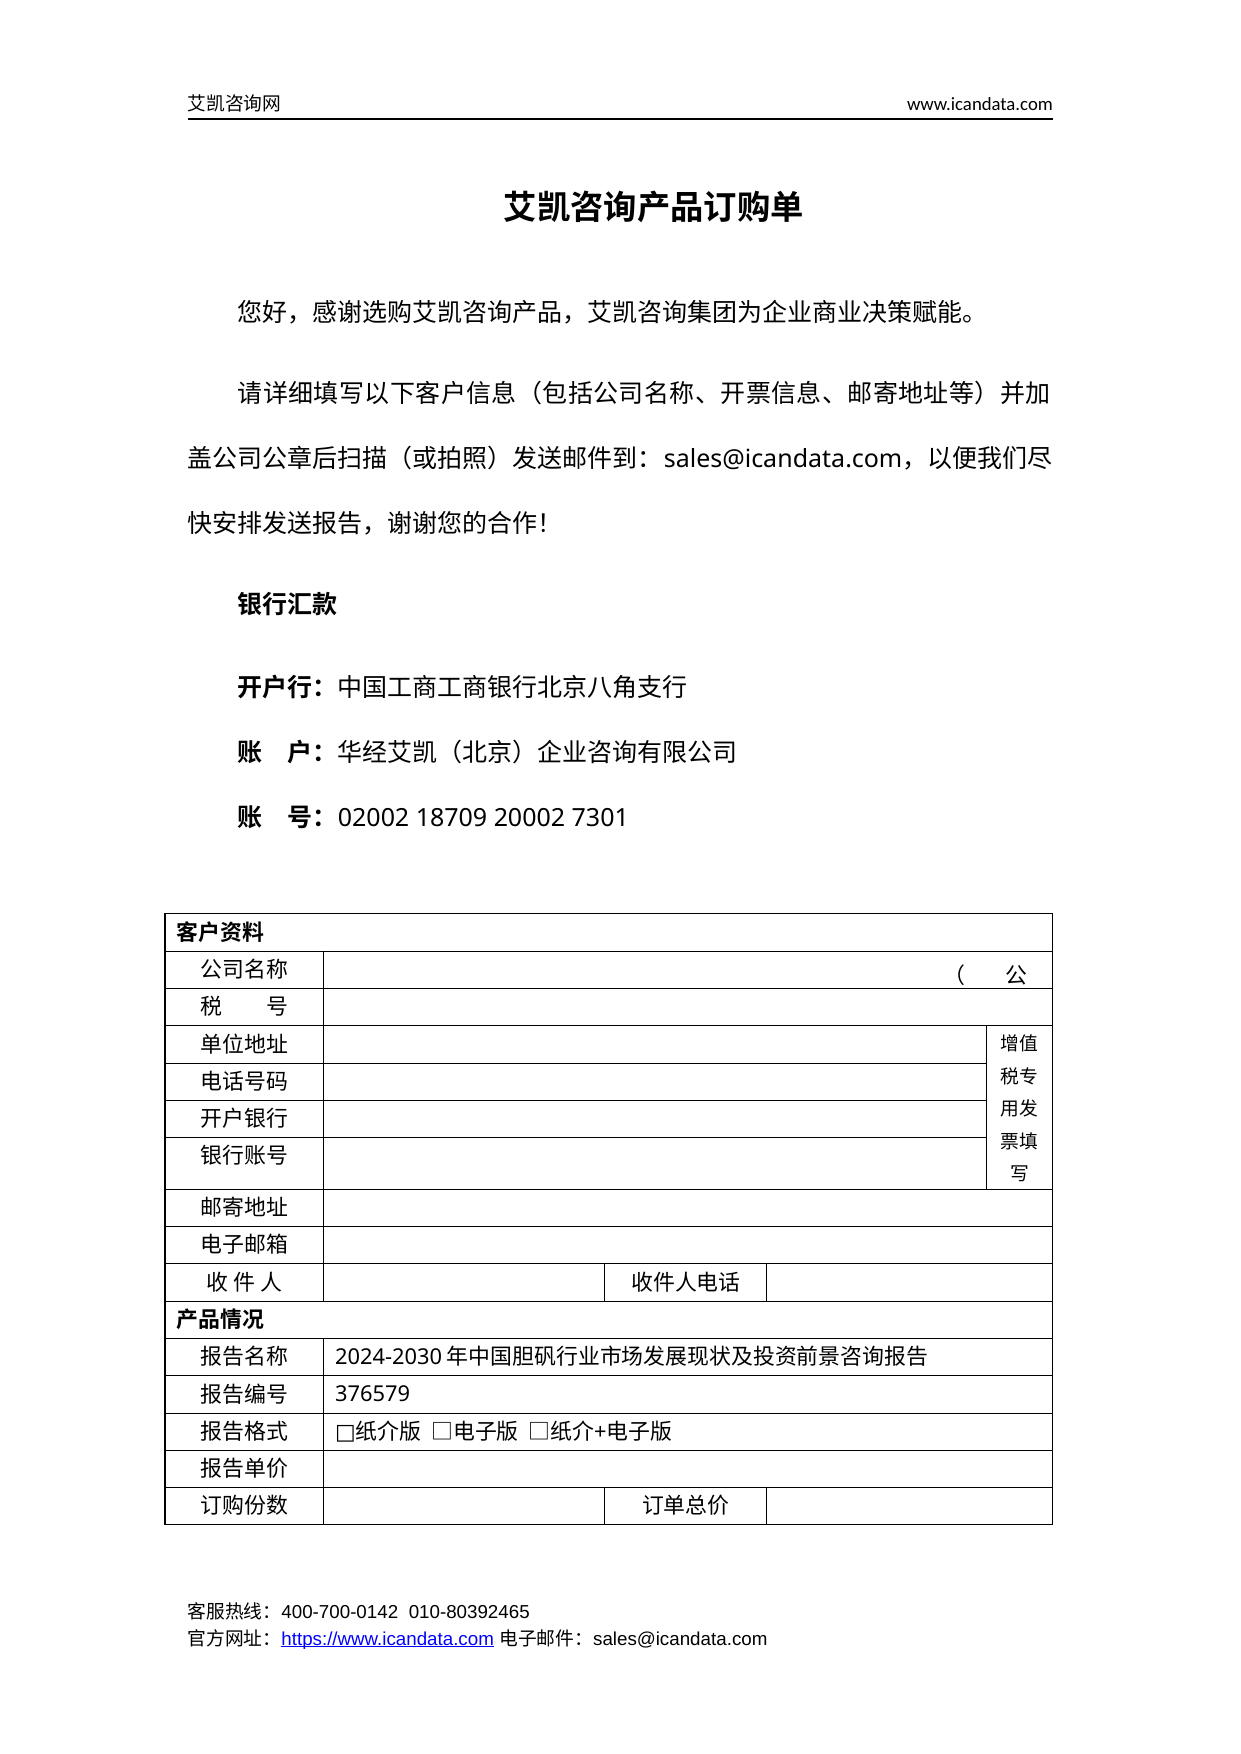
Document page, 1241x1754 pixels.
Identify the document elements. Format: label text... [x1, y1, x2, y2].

table_cell [767, 1488, 1052, 1524]
table_cell 电话号码 [166, 1064, 323, 1100]
table_cell 订单总价 [605, 1488, 766, 1524]
table_cell 邮寄地址 [166, 1190, 323, 1226]
table_cell [324, 1264, 604, 1301]
table_cell 税 号 [166, 989, 323, 1025]
table_cell 376579 [324, 1376, 1052, 1412]
table_cell 报告名称 [166, 1339, 323, 1375]
table_cell 报告格式 [166, 1414, 323, 1450]
text 请详细填写以下客户信息（包括公司名称、开票信息、邮寄地址等）并加盖公司公章后扫描（或拍照）发送邮件到：sales@icandata.com，以便我们尽快安排发送报告，谢谢您的合作！ [187, 359, 1053, 554]
text 您好，感谢选购艾凯咨询产品，艾凯咨询集团为企业商业决策赋能。 [187, 278, 1053, 343]
table_cell [324, 1451, 1052, 1487]
table_cell 收件人电话 [605, 1264, 766, 1301]
table_cell [324, 1488, 604, 1524]
table_cell 电子邮箱 [166, 1227, 323, 1263]
table_cell 公司名称 [166, 952, 323, 988]
table_cell □纸介版 □电子版 □纸介+电子版 [324, 1414, 1052, 1450]
table_cell 订购份数 [166, 1488, 323, 1524]
table_cell 单位地址 [166, 1026, 323, 1062]
table_cell 开户银行 [166, 1101, 323, 1137]
table_cell 报告单价 [166, 1451, 323, 1487]
table_cell [324, 1026, 986, 1062]
table_cell [324, 952, 1052, 988]
table_cell 收 件 人 [166, 1264, 323, 1301]
table_cell 增值税专用发票填写 [987, 1026, 1052, 1189]
table_cell [324, 1227, 1052, 1263]
table_cell [324, 1064, 986, 1100]
text 银行汇款 [187, 570, 1053, 635]
table_cell [324, 1190, 1052, 1226]
table_cell 2024-2030年中国胆矾行业市场发展现状及投资前景咨询报告 [324, 1339, 1052, 1375]
table_cell 报告编号 [166, 1376, 323, 1412]
text 开户行：中国工商工商银行北京八角支行 [187, 653, 1053, 718]
table_cell [767, 1264, 1052, 1301]
table_cell [324, 1138, 986, 1189]
table_cell [324, 1101, 986, 1137]
table_cell [324, 989, 1052, 1025]
table_header 客户资料 [166, 914, 1052, 951]
table_cell 产品情况 [166, 1302, 1052, 1338]
text 账 号：02002 18709 20002 7301 [187, 783, 1053, 848]
text 账 户：华经艾凯（北京）企业咨询有限公司 [187, 718, 1053, 783]
table_cell 银行账号 [166, 1138, 323, 1189]
text 艾凯咨询产品订购单 [187, 172, 1053, 237]
